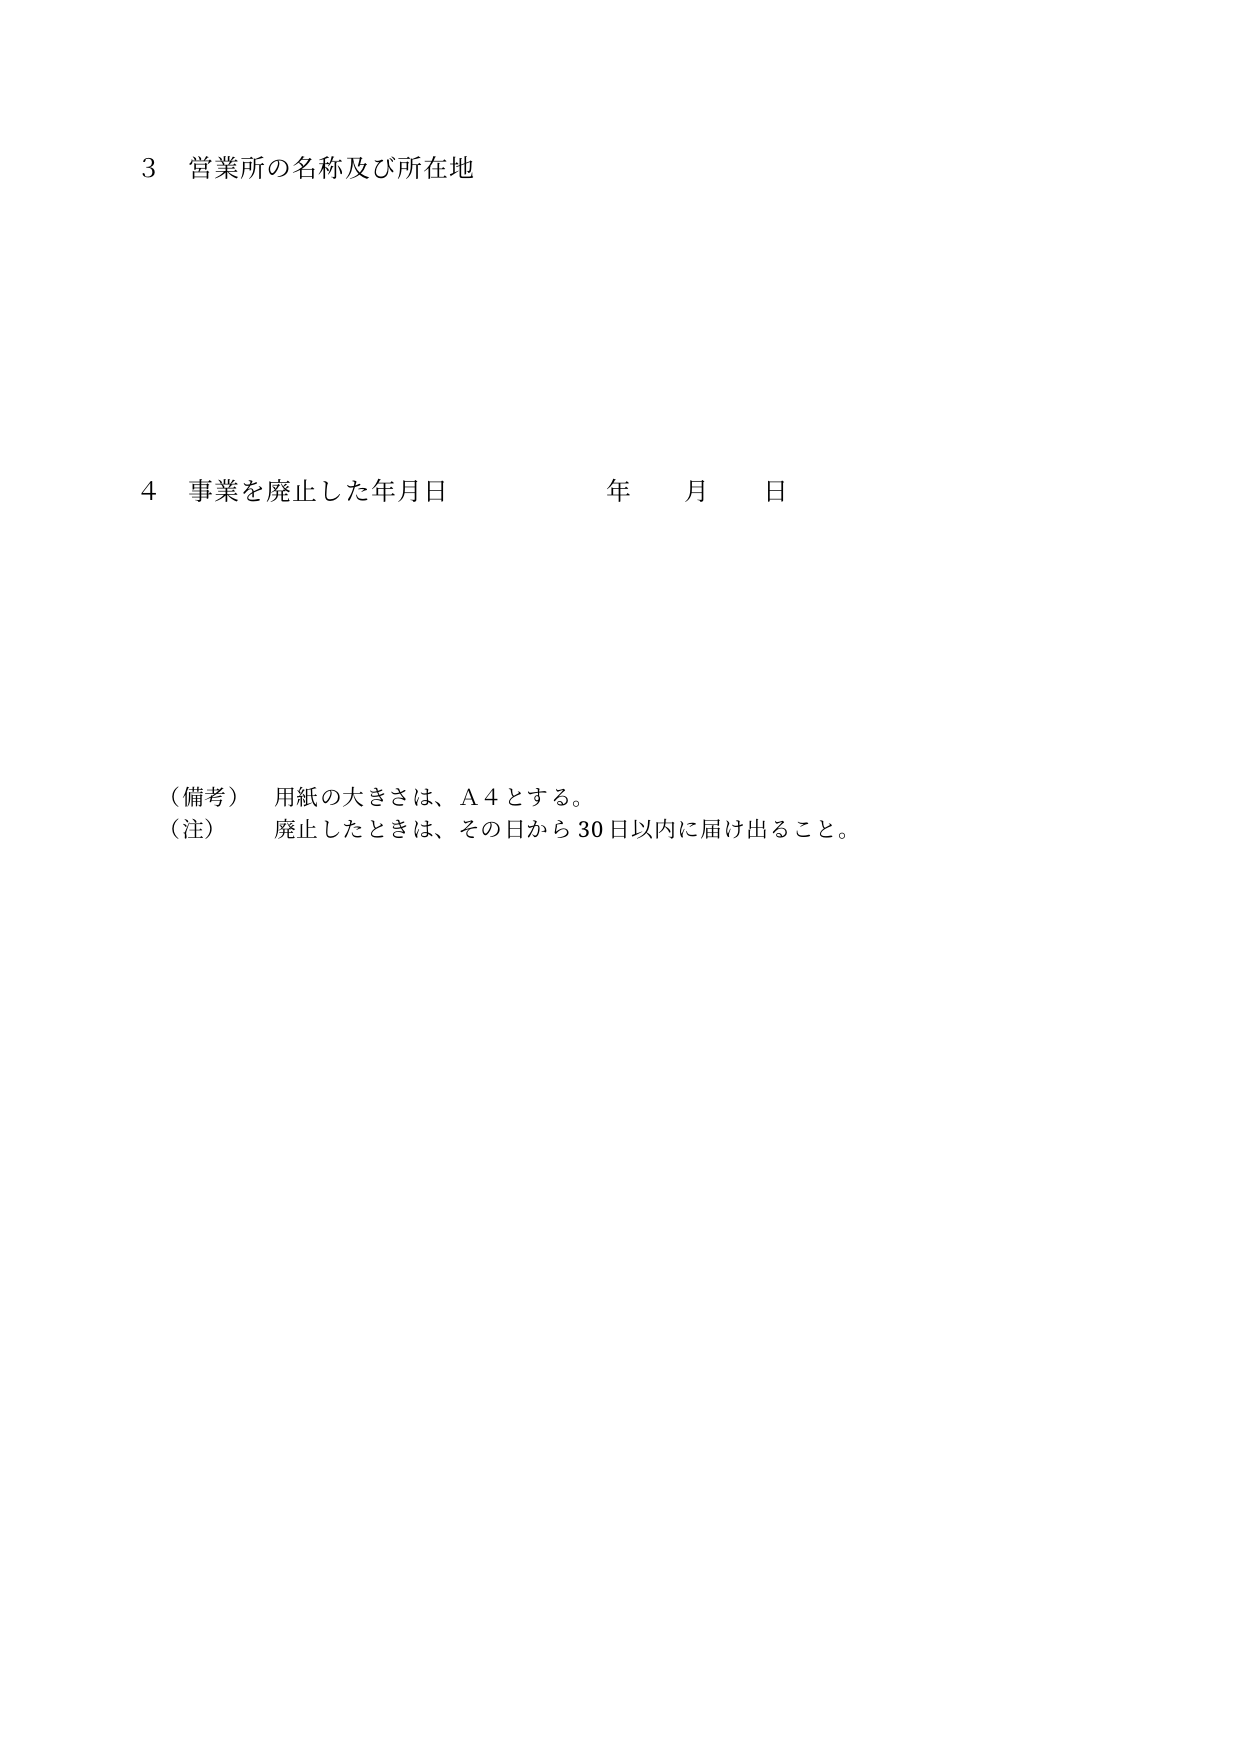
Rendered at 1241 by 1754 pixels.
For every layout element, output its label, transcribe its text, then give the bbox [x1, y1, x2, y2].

text ３ 営業所の名称及び所在地 [136, 134, 1104, 199]
text ４ 事業を廃止した年月日 年 月 日 [136, 457, 1104, 522]
text （注） 廃止したときは、その日から30日以内に届け出ること。 [136, 812, 1104, 845]
text （備考） 用紙の大きさは、Ａ４とする。 [136, 780, 1104, 812]
